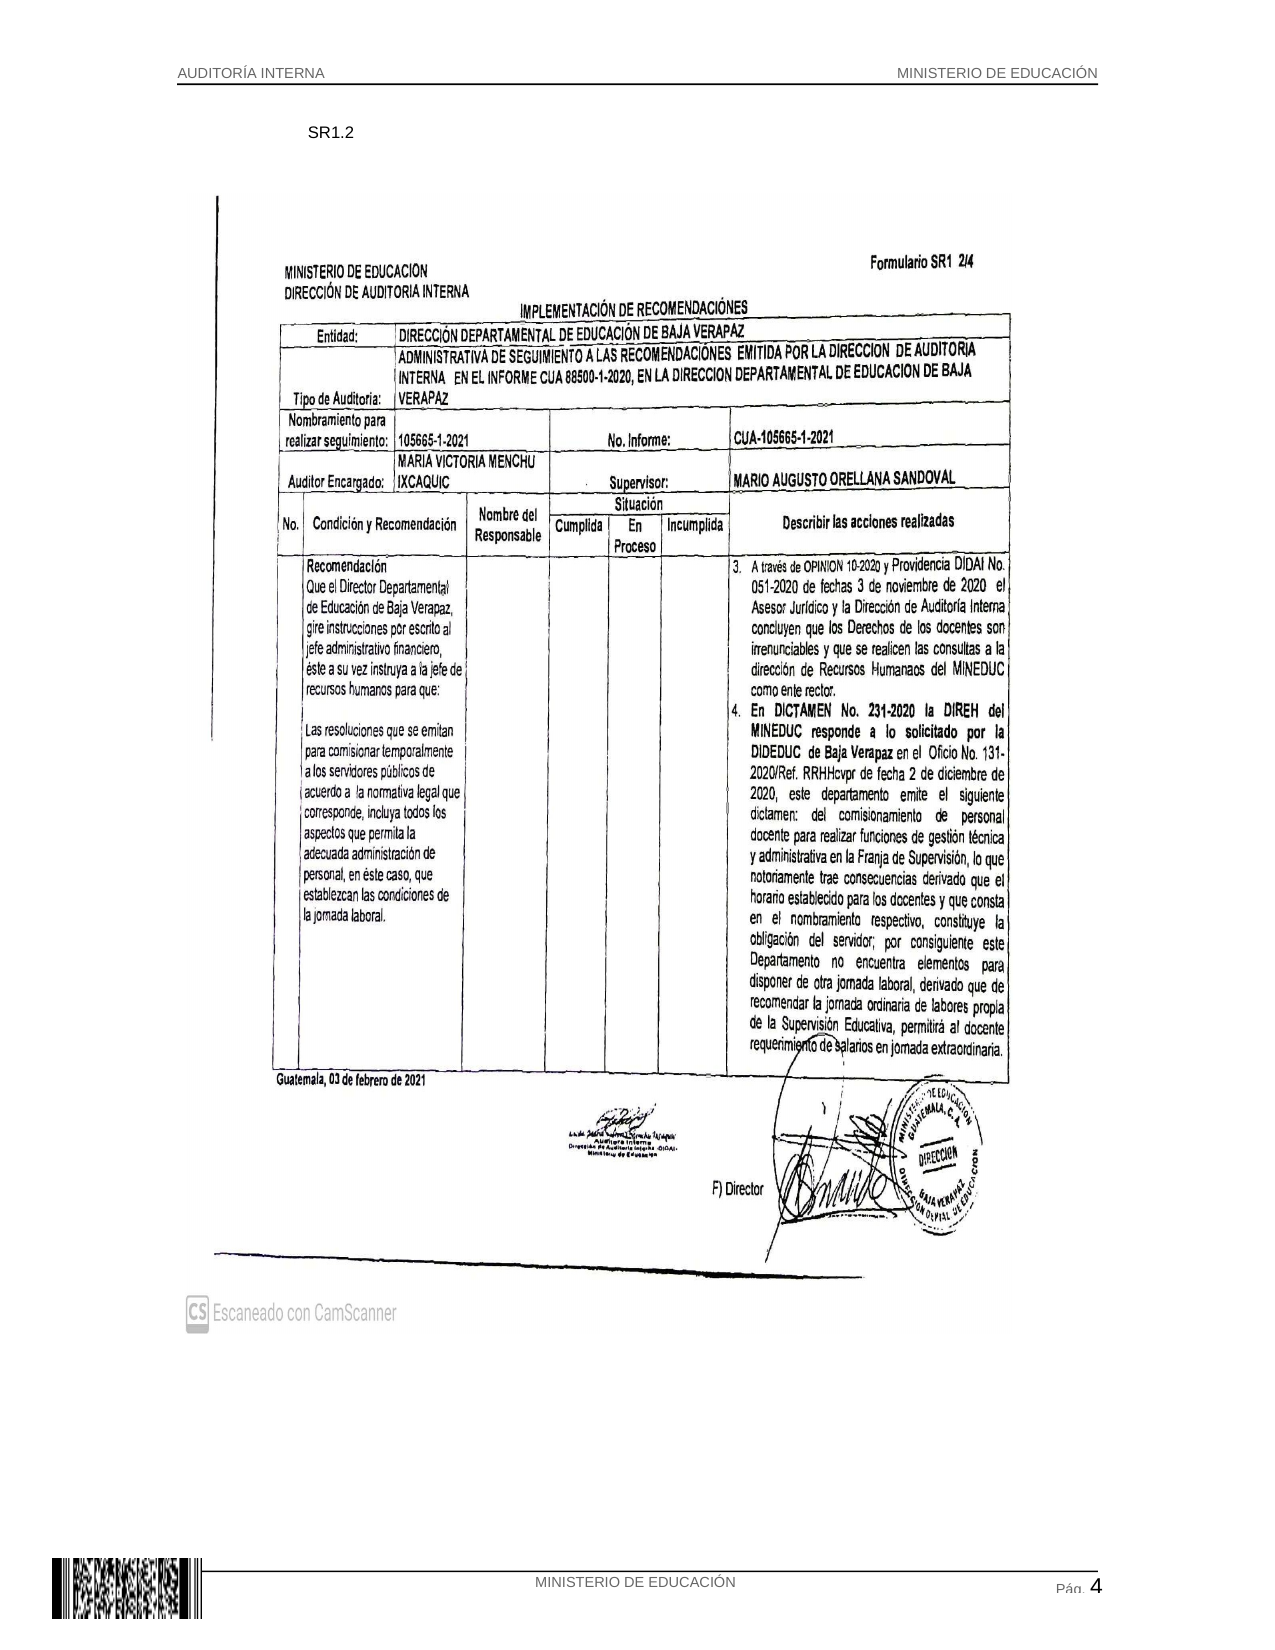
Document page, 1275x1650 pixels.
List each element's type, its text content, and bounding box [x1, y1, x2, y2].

picture [52, 1558, 202, 1619]
picture [185, 193, 1014, 1334]
text SR1.2 [308, 123, 1108, 142]
